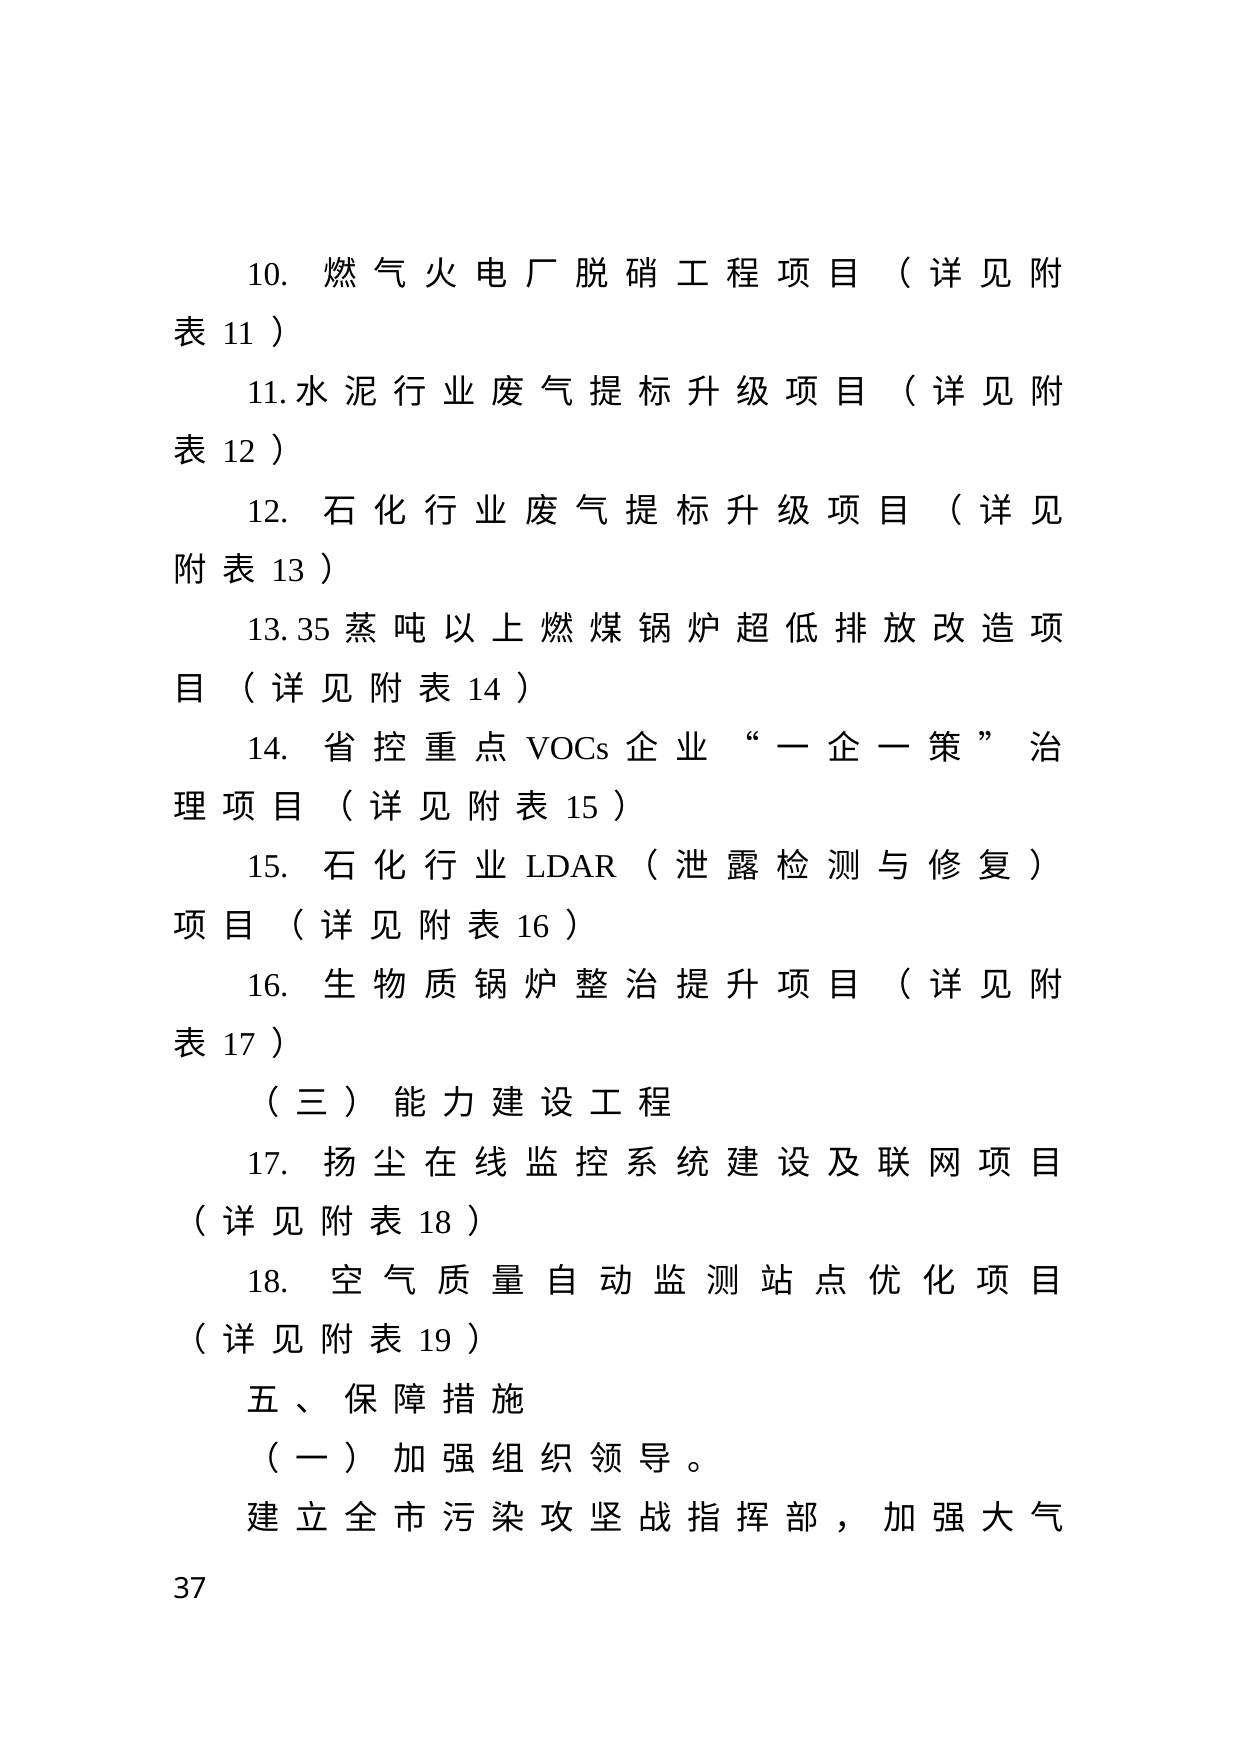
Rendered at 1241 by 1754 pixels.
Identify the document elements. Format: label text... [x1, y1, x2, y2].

list 加强组织领导。 [173, 1426, 1079, 1486]
text 16. 生物质锅炉整治提升项目（详见附表17） [173, 952, 1079, 1071]
text 10. 燃气火电厂脱硝工程项目（详见附表11） [173, 241, 1079, 359]
text 17. 扬尘在线监控系统建设及联网项目（详见附表18） [173, 1130, 1079, 1248]
text 11. 水泥行业废气提标升级项目（详见附表12） [173, 359, 1079, 478]
text 18. 空气质量自动监测站点优化项目（详见附表19） [173, 1248, 1079, 1367]
text 五、保障措施 [173, 1367, 1079, 1426]
list 能力建设工程 [173, 1071, 1079, 1130]
text 13. 35蒸吨以上燃煤锅炉超低排放改造项目（详见附表14） [173, 596, 1079, 715]
text 15. 石化行业LDAR（泄露检测与修复）项目（详见附表16） [173, 833, 1079, 952]
text 12. 石化行业废气提标升级项目（详见附表13） [173, 478, 1079, 596]
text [173, 1486, 1079, 1545]
text 14. 省控重点VOCs企业“一企一策”治理项目（详见附表15） [173, 715, 1079, 833]
